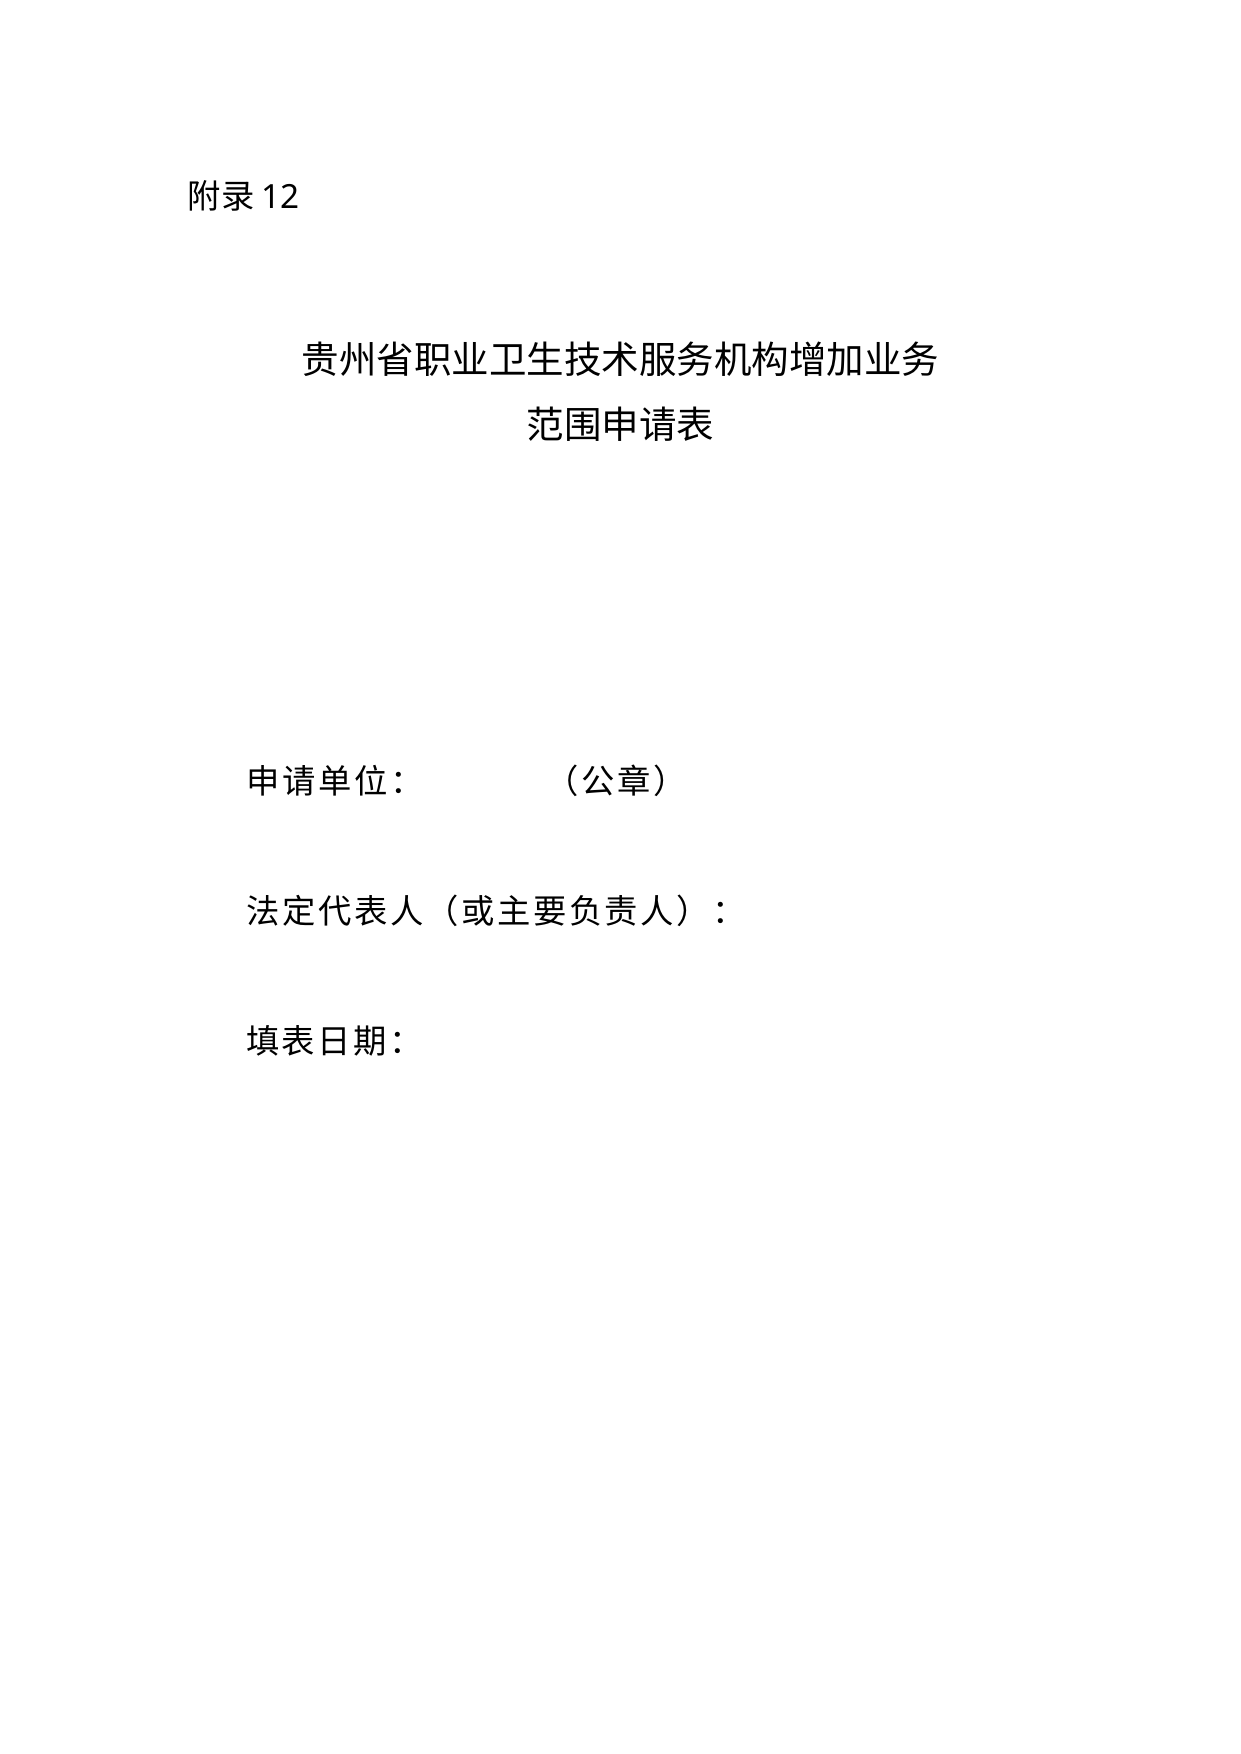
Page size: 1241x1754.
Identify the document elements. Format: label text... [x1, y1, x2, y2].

text 申请单位： （公章） [187, 747, 1053, 812]
text 附录12 [187, 162, 1053, 227]
text 法定代表人（或主要负责人）： [187, 877, 1053, 942]
text 贵州省职业卫生技术服务机构增加业务 [187, 324, 1053, 389]
text 范围申请表 [187, 389, 1053, 454]
text 填表日期： [187, 1007, 1053, 1072]
